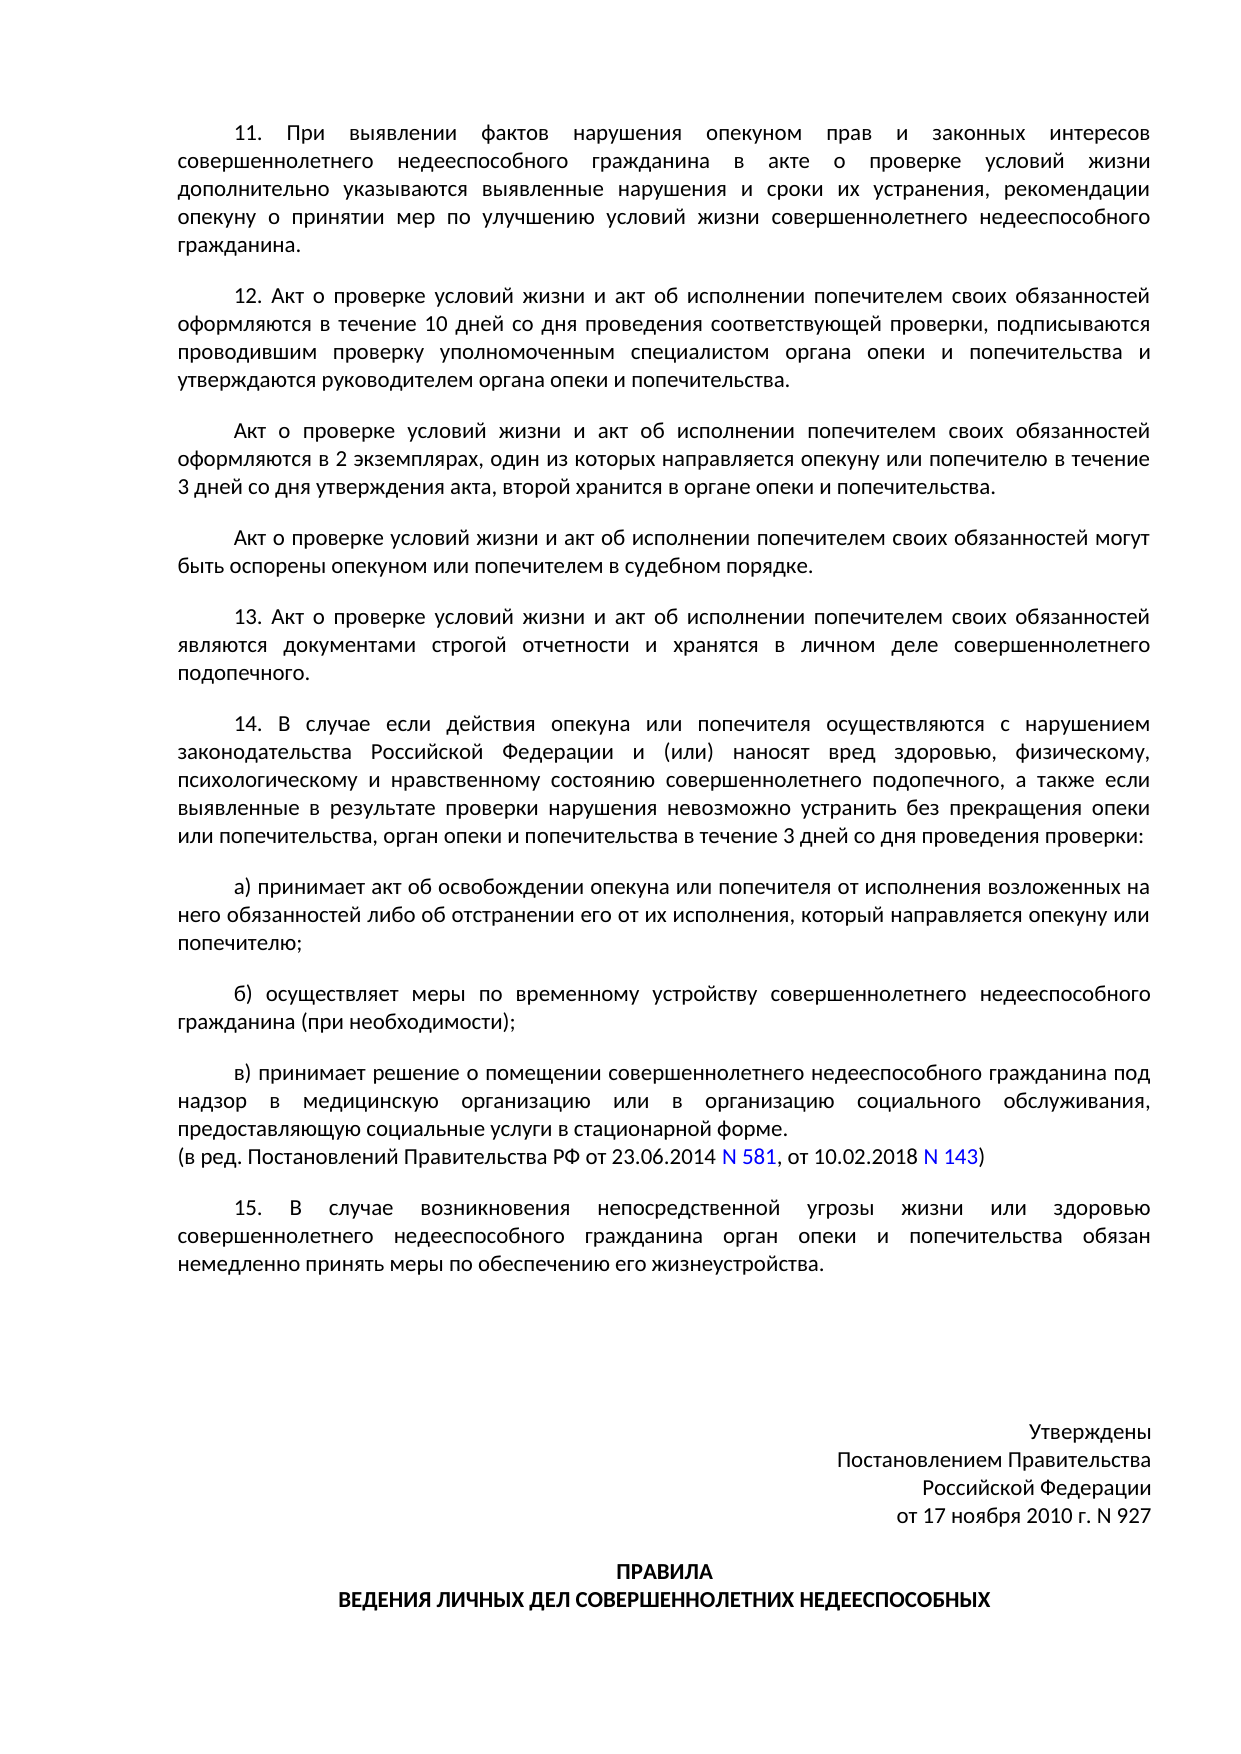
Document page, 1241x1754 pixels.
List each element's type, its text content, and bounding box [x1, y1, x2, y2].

title ВЕДЕНИЯ ЛИЧНЫХ ДЕЛ СОВЕРШЕННОЛЕТНИХ НЕДЕЕСПОСОБНЫХ [177, 1585, 1152, 1613]
text 11. При выявлении фактов нарушения опекуном прав и законных интересов совершеннолетнего недееспособного гражданина в акте о проверке условий жизни дополнительно указываются выявленные нарушения и сроки их устранения, рекомендации опекуну о принятии мер по улучшению условий жизни совершеннолетнего недееспособного гражданина. [177, 118, 1152, 258]
text в) принимает решение о помещении совершеннолетнего недееспособного гражданина под надзор в медицинскую организацию или в организацию социального обслуживания, предоставляющую социальные услуги в стационарной форме. [177, 1058, 1152, 1142]
text 13. Акт о проверке условий жизни и акт об исполнении попечителем своих обязанностей являются документами строгой отчетности и хранятся в личном деле совершеннолетнего подопечного. [177, 602, 1152, 686]
text Постановлением Правительства [177, 1445, 1152, 1473]
text Акт о проверке условий жизни и акт об исполнении попечителем своих обязанностей могут быть оспорены опекуном или попечителем в судебном порядке. [177, 523, 1152, 579]
text от 17 ноября 2010 г. N 927 [177, 1501, 1152, 1529]
text Российской Федерации [177, 1473, 1152, 1501]
text 12. Акт о проверке условий жизни и акт об исполнении попечителем своих обязанностей оформляются в течение 10 дней со дня проведения соответствующей проверки, подписываются проводившим проверку уполномоченным специалистом органа опеки и попечительства и утверждаются руководителем органа опеки и попечительства. [177, 281, 1152, 393]
title ПРАВИЛА [177, 1557, 1152, 1585]
text 15. В случае возникновения непосредственной угрозы жизни или здоровью совершеннолетнего недееспособного гражданина орган опеки и попечительства обязан немедленно принять меры по обеспечению его жизнеустройства. [177, 1193, 1152, 1277]
text Утверждены [177, 1417, 1152, 1445]
text а) принимает акт об освобождении опекуна или попечителя от исполнения возложенных на него обязанностей либо об отстранении его от их исполнения, который направляется опекуну или попечителю; [177, 872, 1152, 956]
text 14. В случае если действия опекуна или попечителя осуществляются с нарушением законодательства Российской Федерации и (или) наносят вред здоровью, физическому, психологическому и нравственному состоянию совершеннолетнего подопечного, а также если выявленные в результате проверки нарушения невозможно устранить без прекращения опеки или попечительства, орган опеки и попечительства в течение 3 дней со дня проведения проверки: [177, 709, 1152, 849]
text б) осуществляет меры по временному устройству совершеннолетнего недееспособного гражданина (при необходимости); [177, 979, 1152, 1035]
text (в ред. Постановлений Правительства РФ от 23.06.2014 N 581, от 10.02.2018 N 143) [177, 1142, 1152, 1170]
text Акт о проверке условий жизни и акт об исполнении попечителем своих обязанностей оформляются в 2 экземплярах, один из которых направляется опекуну или попечителю в течение 3 дней со дня утверждения акта, второй хранится в органе опеки и попечительства. [177, 416, 1152, 500]
